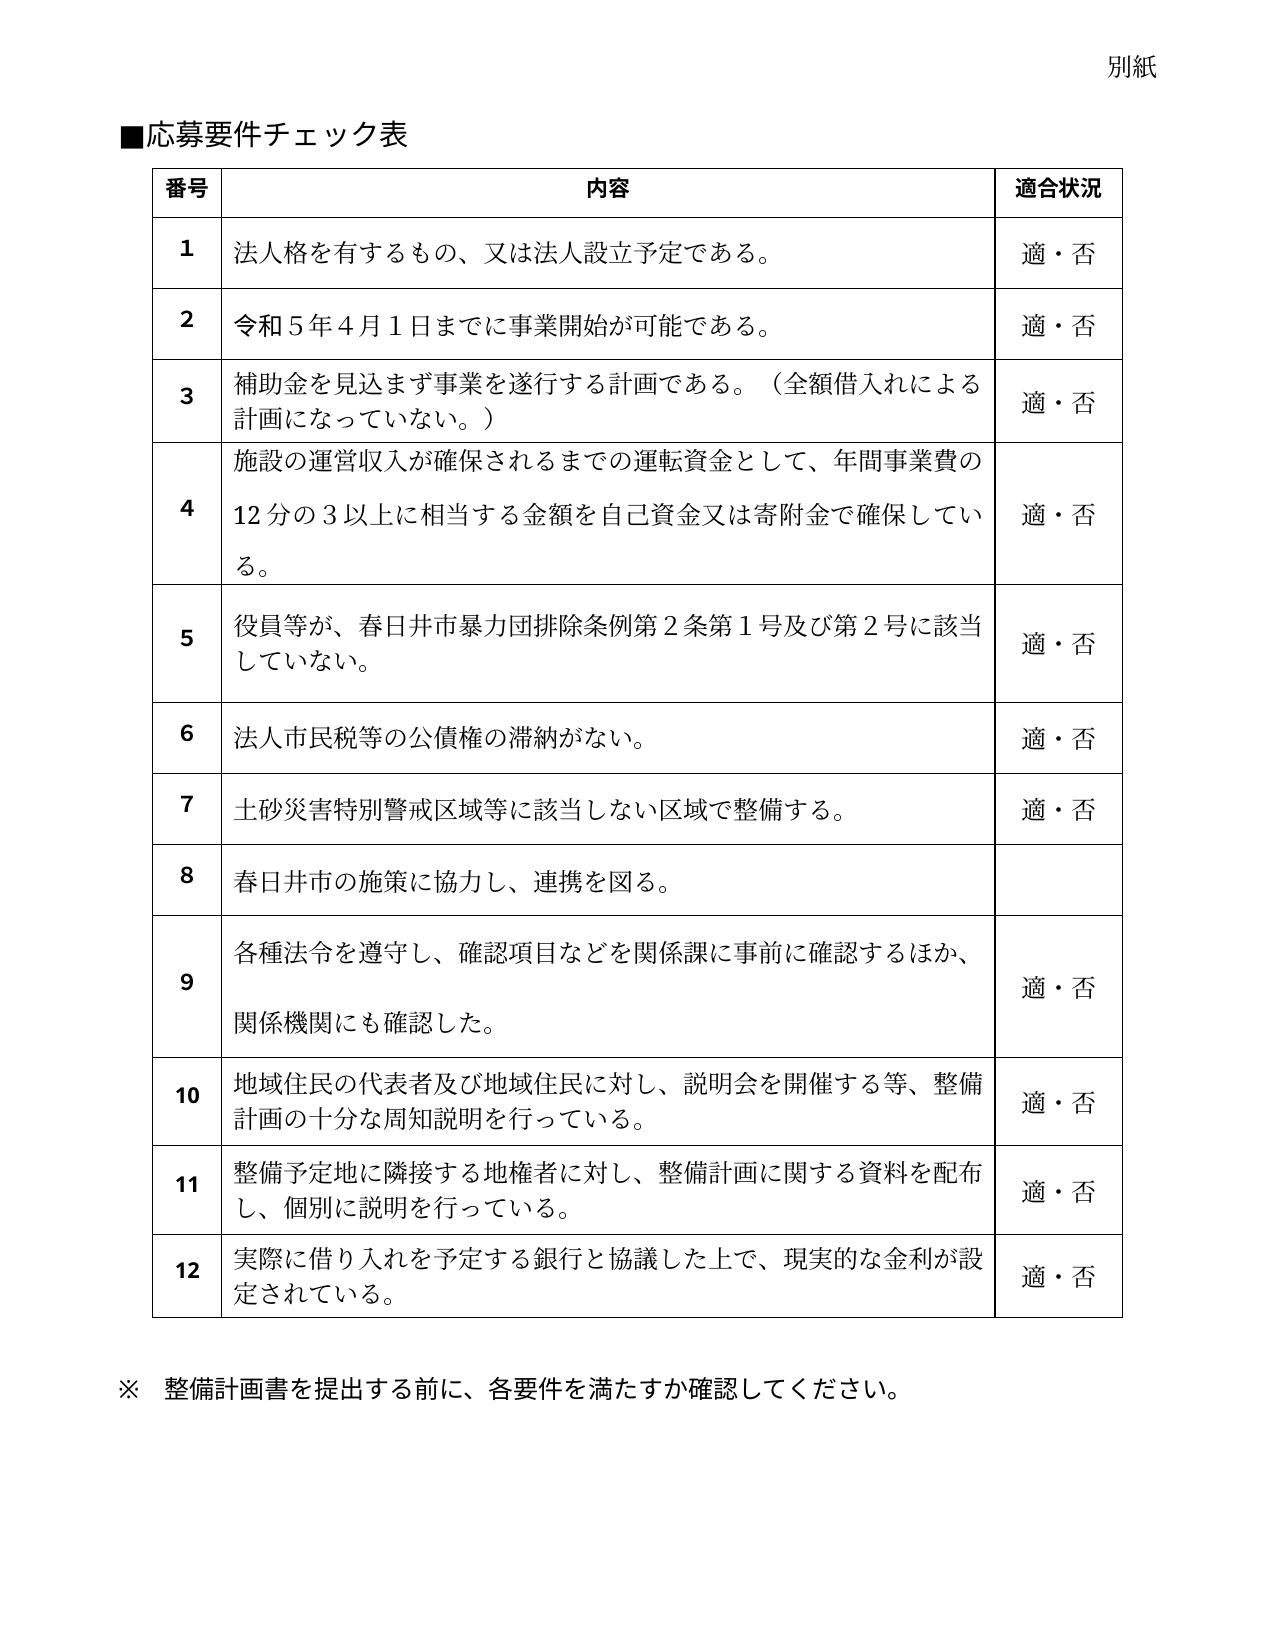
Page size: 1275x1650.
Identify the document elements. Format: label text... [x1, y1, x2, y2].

table_cell 適・否 [996, 443, 1122, 583]
table_cell 適・否 [996, 1235, 1122, 1317]
table_header 適合状況 [996, 169, 1122, 217]
table_cell ９ [153, 916, 221, 1057]
table_cell ７ [153, 774, 221, 844]
table_cell 適・否 [996, 1146, 1122, 1234]
table_cell 役員等が、春日井市暴力団排除条例第２条第１号及び第２号に該当していない。 [222, 585, 994, 702]
table_cell ３ [153, 360, 221, 442]
table_cell 実際に借り入れを予定する銀行と協議した上で、現実的な金利が設定されている。 [222, 1235, 994, 1317]
table_cell 地域住民の代表者及び地域住民に対し、説明会を開催する等、整備計画の十分な周知説明を行っている。 [222, 1058, 994, 1145]
table_cell 法人市民税等の公債権の滞納がない。 [222, 703, 994, 773]
table_cell 土砂災害特別警戒区域等に該当しない区域で整備する。 [222, 774, 994, 844]
table_cell 11 [153, 1146, 221, 1234]
table_cell 適・否 [996, 218, 1122, 288]
table_cell 適・否 [996, 703, 1122, 773]
table_cell 法人格を有するもの、又は法人設立予定である。 [222, 218, 994, 288]
table_cell 補助金を見込まず事業を遂行する計画である。（全額借入れによる計画になっていない。） [222, 360, 994, 442]
table_cell ２ [153, 289, 221, 359]
table_cell 適・否 [996, 1058, 1122, 1145]
table_cell ５ [153, 585, 221, 702]
table_cell 10 [153, 1058, 221, 1145]
table_cell ８ [153, 845, 221, 915]
table_cell ６ [153, 703, 221, 773]
table_cell 令和５年４月１日までに事業開始が可能である。 [222, 289, 994, 359]
table_cell ４ [153, 443, 221, 583]
table_cell 適・否 [996, 585, 1122, 702]
table_cell 適・否 [996, 289, 1122, 359]
text ■応募要件チェック表 [118, 98, 1157, 168]
text ※ 整備計画書を提出する前に、各要件を満たすか確認してください。 [118, 1353, 1157, 1423]
table_cell 適・否 [996, 916, 1122, 1057]
table_cell 施設の運営収入が確保されるまでの運転資金として、年間事業費の12分の３以上に相当する金額を自己資金又は寄附金で確保している。 [222, 443, 994, 583]
table_cell 12 [153, 1235, 221, 1317]
table_cell 適・否 [996, 774, 1122, 844]
table_cell [996, 845, 1122, 915]
table_cell 各種法令を遵守し、確認項目などを関係課に事前に確認するほか、関係機関にも確認した。 [222, 916, 994, 1057]
table_header 番号 [153, 169, 221, 217]
table_cell 適・否 [996, 360, 1122, 442]
table_cell 整備予定地に隣接する地権者に対し、整備計画に関する資料を配布し、個別に説明を行っている。 [222, 1146, 994, 1234]
table_cell １ [153, 218, 221, 288]
table_header 内容 [222, 169, 994, 217]
table_cell 春日井市の施策に協力し、連携を図る。 [222, 845, 994, 915]
